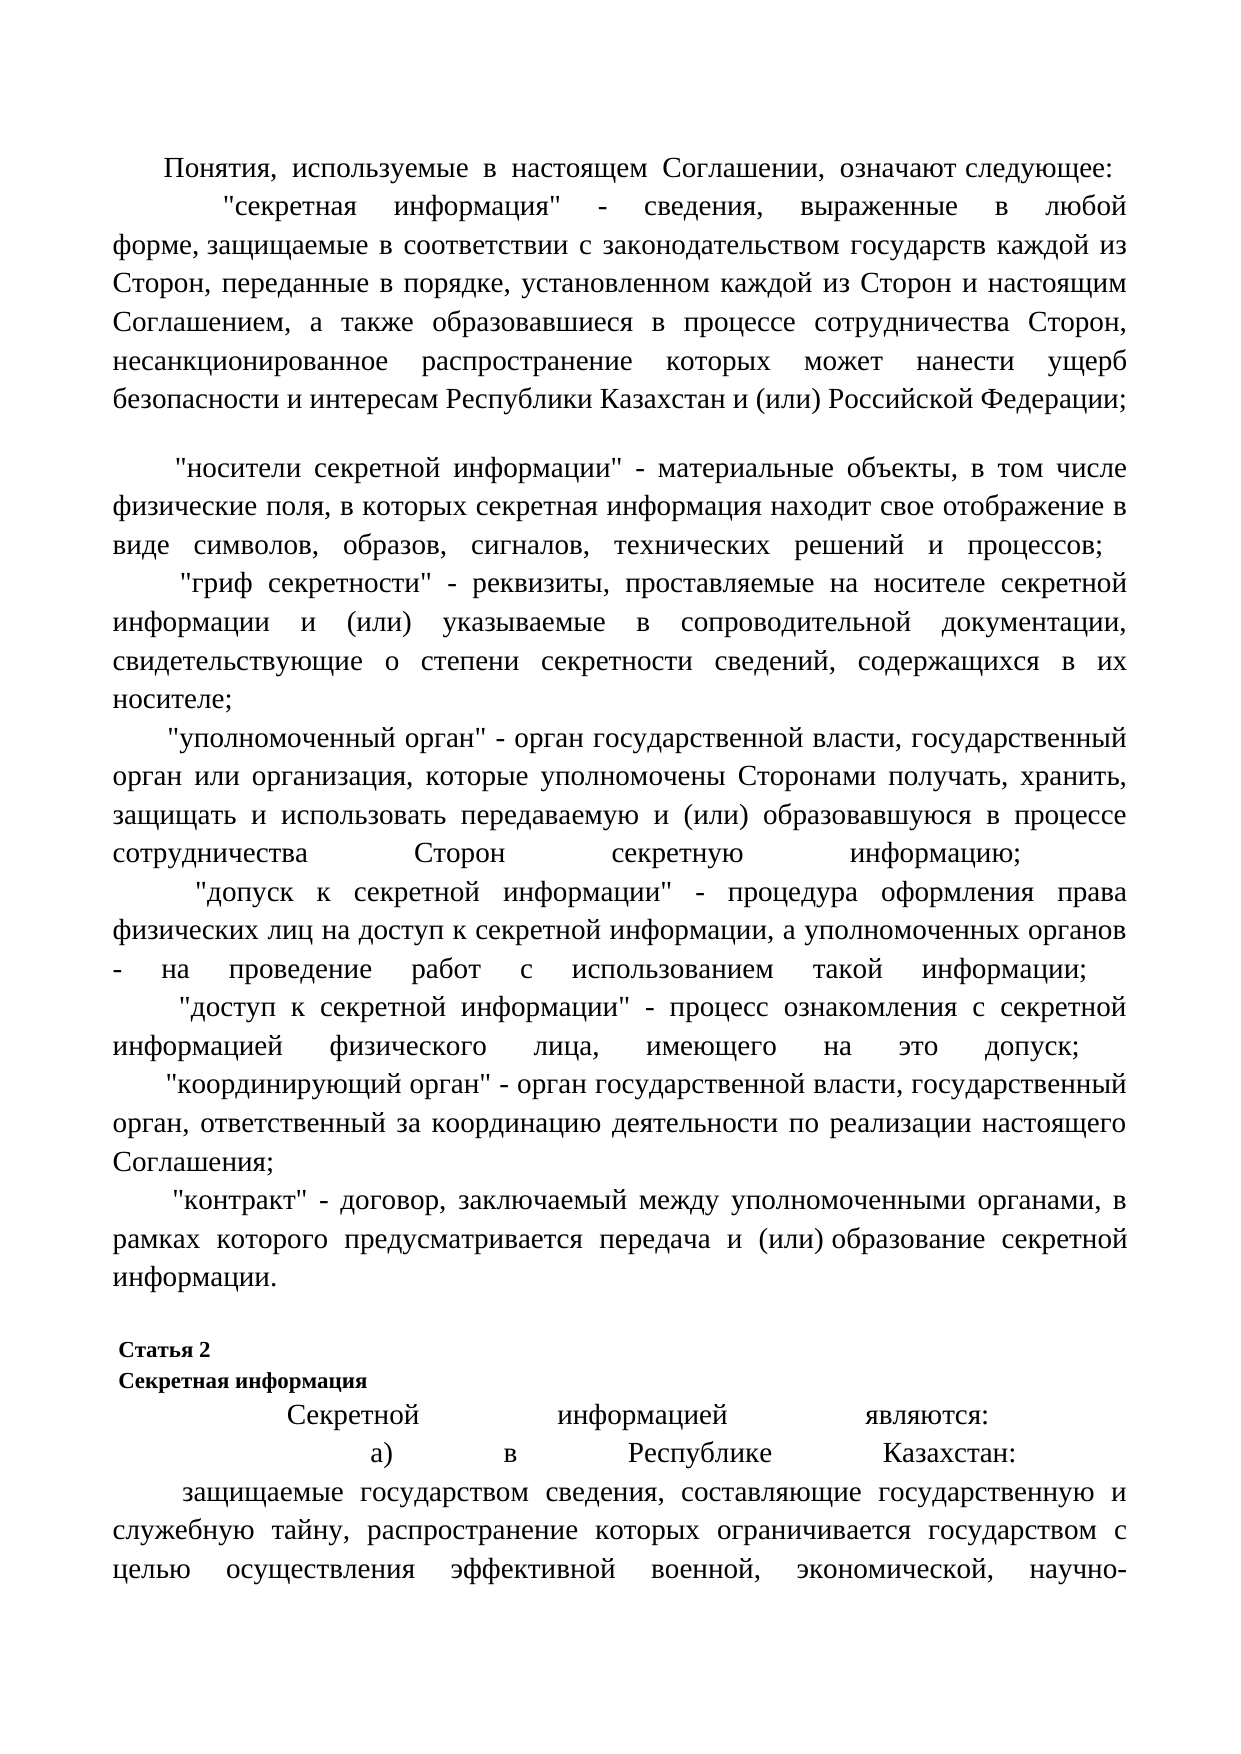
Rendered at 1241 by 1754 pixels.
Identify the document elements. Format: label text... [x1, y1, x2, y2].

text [112, 1397, 1128, 1584]
text Понятия, используемые в настоящем Соглашении, означают следующее: "секретная информация" - сведения, выраженные в любой форме, защищаемые в соответствии с законодательством государств каждой из Сторон, переданные в порядке, установленном каждой из Сторон и настоящим Соглашением, а также образовавшиеся в процессе сотрудничества Сторон, несанкционированное распространение которых может нанести ущерб безопасности и интересам Республики Казахстан и (или) Российской Федерации; "носители секретной информации" - материальные объекты, в том числе физические поля, в которых секретная информация находит свое отображение в виде символов, образов, сигналов, технических решений и процессов; "гриф секретности" - реквизиты, проставляемые на носителе секретной информации и (или) указываемые в сопроводительной документации, свидетельствующие о степени секретности сведений, содержащихся в их носителе; "уполномоченный орган" - орган государственной власти, государственный орган или организация, которые уполномочены Сторонами получать, хранить, защищать и использовать передаваемую и (или) образовавшуюся в процессе сотрудничества Сторон секретную информацию; "допуск к секретной информации" - процедура оформления права физических лиц на доступ к секретной информации, а уполномоченных органов - на проведение работ с использованием такой информации; "доступ к секретной информации" - процесс ознакомления с секретной информацией физического лица, имеющего на это допуск; "координирующий орган" - орган государственной власти, государственный орган, ответственный за координацию деятельности по реализации настоящего Соглашения; "контракт" - договор, заключаемый между уполномоченными органами, в рамках которого предусматривается передача и (или) образование секретной информации. [112, 150, 1128, 1293]
text Статья 2 Секретная информация [112, 1336, 1128, 1393]
